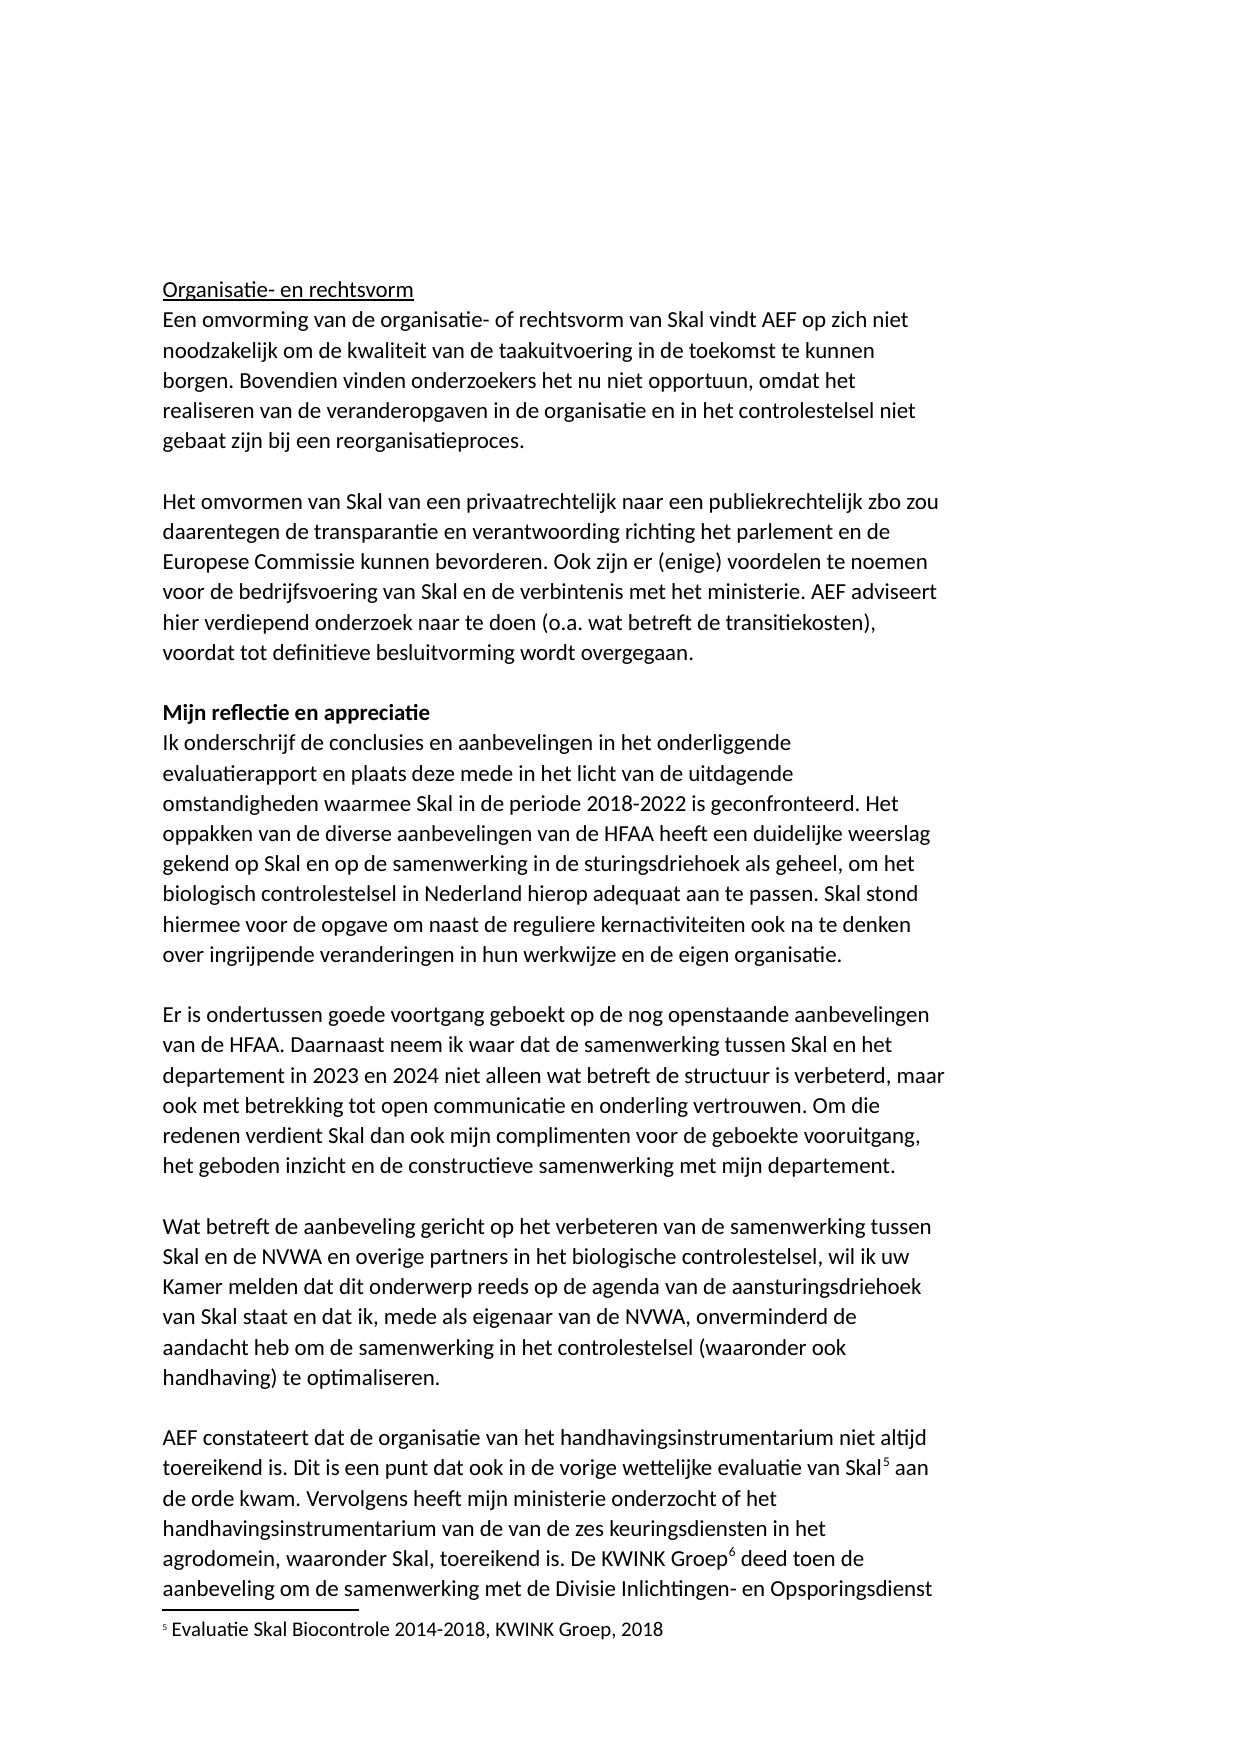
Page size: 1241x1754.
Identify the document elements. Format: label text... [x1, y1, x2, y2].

text Wat betreft de aanbeveling gericht op het verbeteren van de samenwerking tussen Skal en de NVWA en overige partners in het biologische controlestelsel, wil ik uw Kamer melden dat dit onderwerp reeds op de agenda van de aansturingsdriehoek van Skal staat en dat ik, mede als eigenaar van de NVWA, onverminderd de aandacht heb om de samenwerking in het controlestelsel (waaronder ook handhaving) te optimaliseren. [162, 1212, 947, 1391]
text Het omvormen van Skal van een privaatrechtelijk naar een publiekrechtelijk zbo zou daarentegen de transparantie en verantwoording richting het parlement en de Europese Commissie kunnen bevorderen. Ook zijn er (enige) voordelen te noemen voor de bedrijfsvoering van Skal en de verbintenis met het ministerie. AEF adviseert hier verdiepend onderzoek naar te doen (o.a. wat betreft de transitiekosten), voordat tot definitieve besluitvorming wordt overgegaan. [162, 487, 947, 666]
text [162, 1423, 947, 1602]
text Een omvorming van de organisatie- of rechtsvorm van Skal vindt AEF op zich niet noodzakelijk om de kwaliteit van de taakuitvoering in de toekomst te kunnen borgen. Bovendien vinden onderzoekers het nu niet opportuun, omdat het realiseren van de veranderopgaven in de organisatie en in het controlestelsel niet gebaat zijn bij een reorganisatieproces. [162, 306, 947, 454]
text Mijn reflectie en appreciatie [162, 698, 947, 726]
text Er is ondertussen goede voortgang geboekt op de nog openstaande aanbevelingen van de HFAA. Daarnaast neem ik waar dat de samenwerking tussen Skal en het departement in 2023 en 2024 niet alleen wat betreft de structuur is verbeterd, maar ook met betrekking tot open communicatie en onderling vertrouwen. Om die redenen verdient Skal dan ook mijn complimenten voor de geboekte vooruitgang, het geboden inzicht en de constructieve samenwerking met mijn departement. [162, 1000, 947, 1179]
text Ik onderschrijf de conclusies en aanbevelingen in het onderliggende evaluatierapport en plaats deze mede in het licht van de uitdagende omstandigheden waarmee Skal in de periode 2018-2022 is geconfronteerd. Het oppakken van de diverse aanbevelingen van de HFAA heeft een duidelijke weerslag gekend op Skal en op de samenwerking in de sturingsdriehoek als geheel, om het biologisch controlestelsel in Nederland hierop adequaat aan te passen. Skal stond hiermee voor de opgave om naast de reguliere kernactiviteiten ook na te denken over ingrijpende veranderingen in hun werkwijze en de eigen organisatie. [162, 728, 947, 968]
text Organisatie- en rechtsvorm [162, 275, 947, 303]
